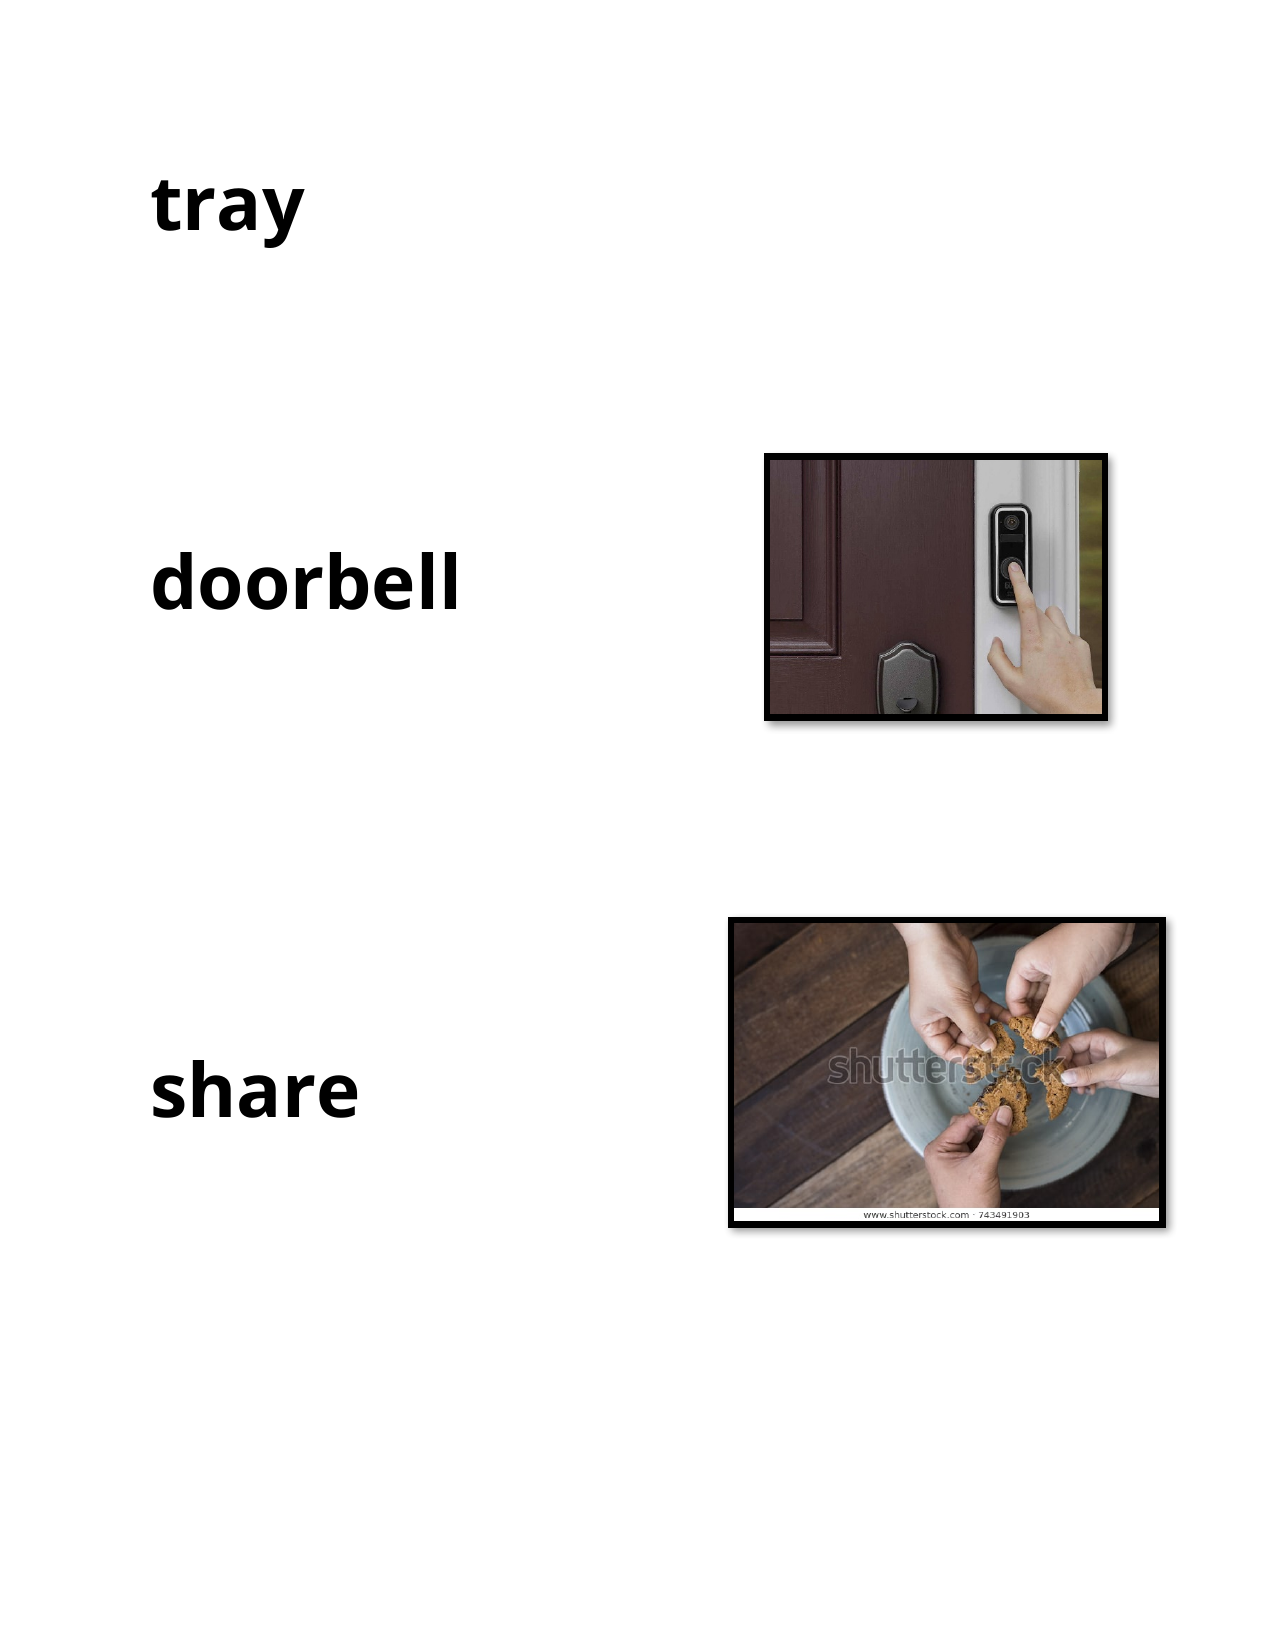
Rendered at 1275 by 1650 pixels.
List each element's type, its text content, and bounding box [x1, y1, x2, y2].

picture [770, 460, 1102, 714]
text doorbell [150, 529, 763, 631]
text tray [150, 150, 1125, 252]
picture [734, 923, 1159, 1221]
text share [150, 1037, 726, 1139]
